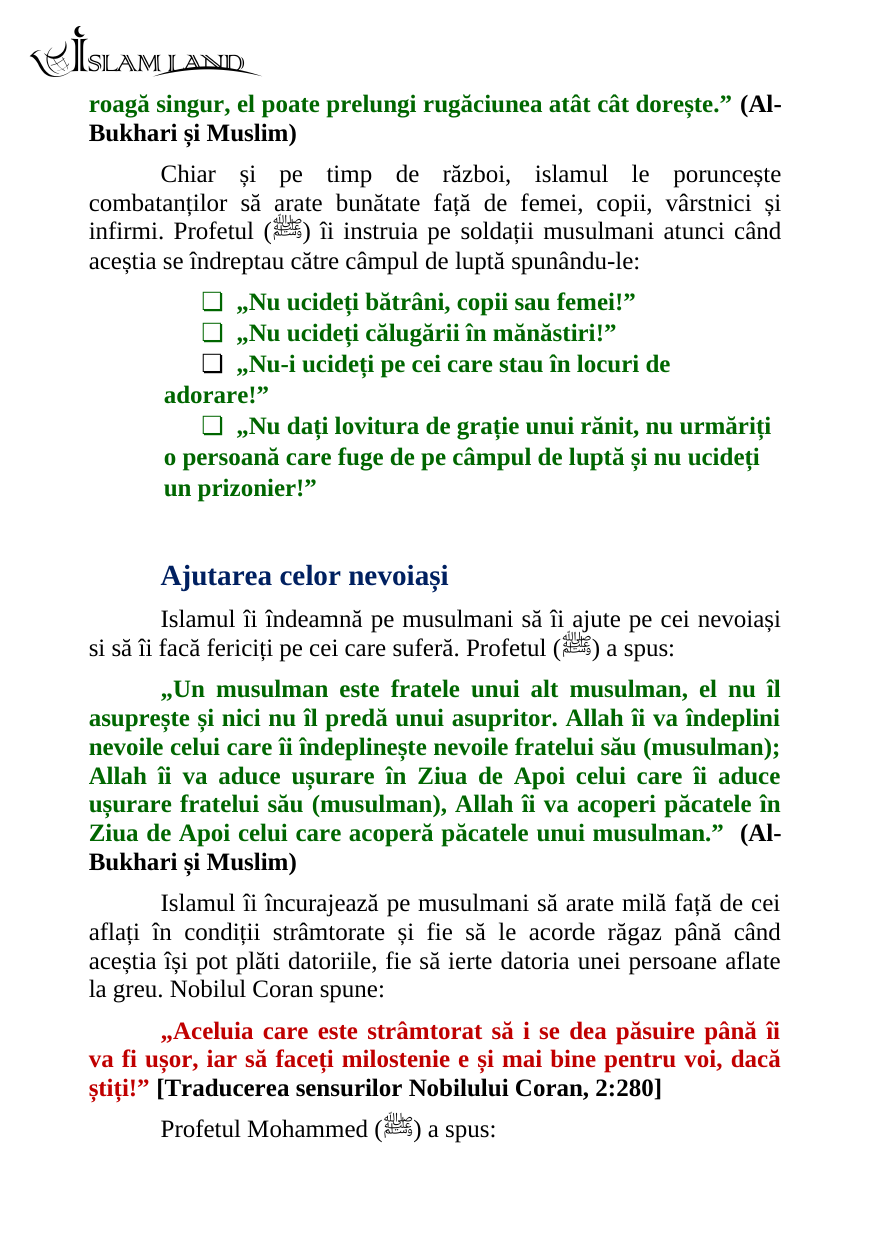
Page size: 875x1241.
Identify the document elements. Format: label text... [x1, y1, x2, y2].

text Chiar și pe timp de război, islamul le poruncește combatanților să arate bunătate față de femei, copii, vârstnici și infirmi. Profetul (ﷺ) îi instruia pe soldații musulmani atunci când aceștia se îndreptau către câmpul de luptă spunându-le: [88, 159, 782, 274]
list „Nu-i ucideți pe cei care stau în locuri de adorare!” [163, 349, 782, 409]
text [88, 89, 782, 146]
text „Aceluia care este strâmtorat să i se dea păsuire până îi va fi ușor, iar să faceți milostenie e și mai bine pentru voi, dacă știți!” [Traducerea sensurilor Nobilului Coran, 2:280] [88, 1016, 782, 1102]
list „Nu ucideți călugării în mănăstiri!” [163, 318, 782, 347]
text Islamul îi încurajează pe musulmani să arate milă față de cei aflați în condiții strâmtorate și fie să le acorde răgaz până când aceștia își pot plăti datoriile, fie să ierte datoria unei persoane aflate la greu. Nobilul Coran spune: [88, 888, 782, 1003]
text Ajutarea celor nevoiași [88, 558, 782, 592]
text „Un musulman este fratele unui alt musulman, el nu îl asuprește și nici nu îl predă unui asupritor. Allah îi va îndeplini nevoile celui care îi îndeplinește nevoile fratelui său (musulman); Allah îi va aduce ușurare în Ziua de Apoi celui care îi aduce ușurare fratelui său (musulman), Allah îi va acoperi păcatele în Ziua de Apoi celui care acoperă păcatele unui musulman.” (Al-Bukhari și Muslim) [88, 674, 782, 876]
text Profetul Mohammed (ﷺ) a spus: [88, 1114, 782, 1144]
list „Nu dați lovitura de grație unui rănit, nu urmăriți o persoană care fuge de pe câmpul de luptă și nu ucideți un prizonier!” [163, 411, 782, 502]
text Islamul îi îndeamnă pe musulmani să îi ajute pe cei nevoiași si să îi facă fericiți pe cei care suferă. Profetul (ﷺ) a spus: [88, 604, 782, 662]
picture [29, 26, 263, 77]
list „Nu ucideți bătrâni, copii sau femei!” [163, 287, 782, 316]
